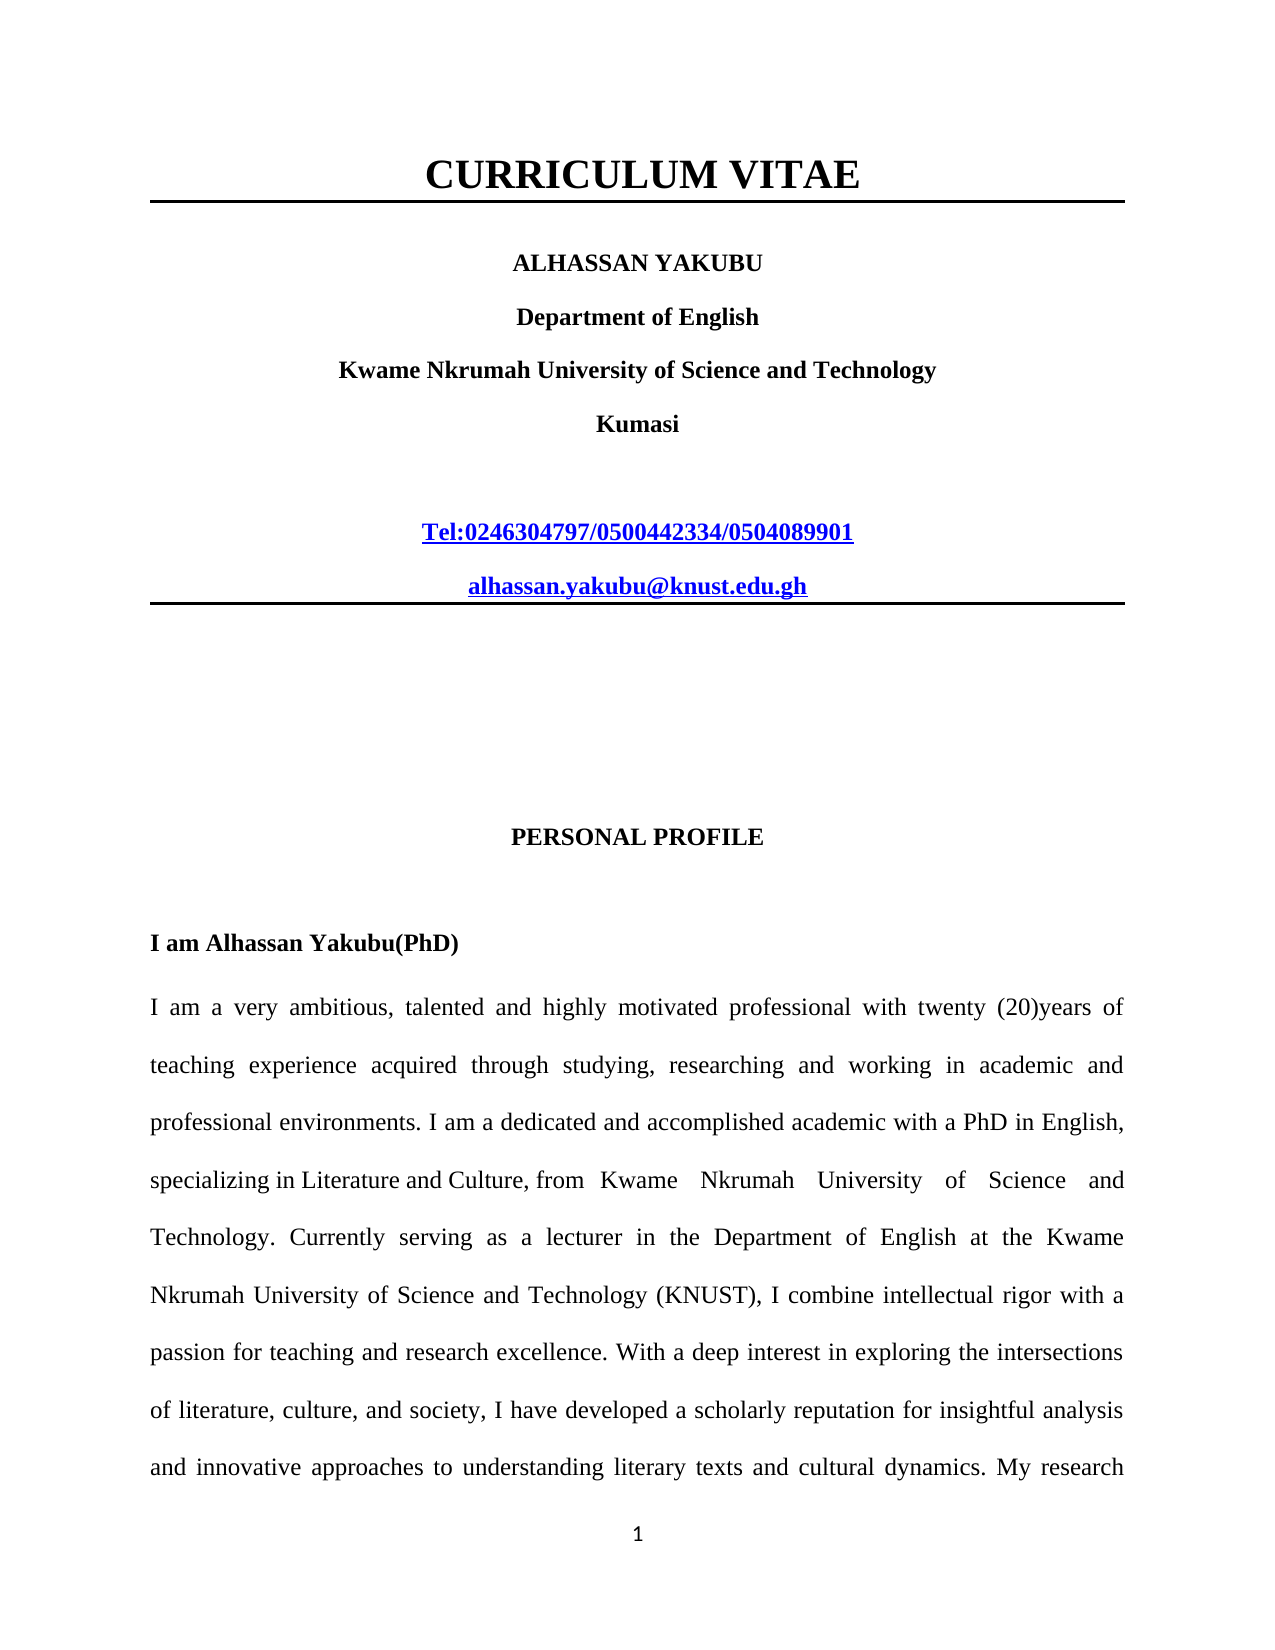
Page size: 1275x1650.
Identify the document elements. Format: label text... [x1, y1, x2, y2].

text Tel:0246304797/0500442334/0504089901 [150, 517, 1125, 546]
text CURRICULUM VITAE [150, 150, 1125, 200]
text Kumasi [150, 409, 1125, 438]
text PERSONAL PROFILE [150, 822, 1125, 851]
text alhassan.yakubu@knust.edu.gh [150, 571, 1125, 602]
text I am Alhassan Yakubu(PhD) [150, 886, 1125, 957]
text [150, 992, 1125, 1481]
text Department of English [150, 302, 1125, 331]
text Kwame Nkrumah University of Science and Technology [150, 356, 1125, 384]
text ALHASSAN YAKUBU [150, 248, 1125, 277]
